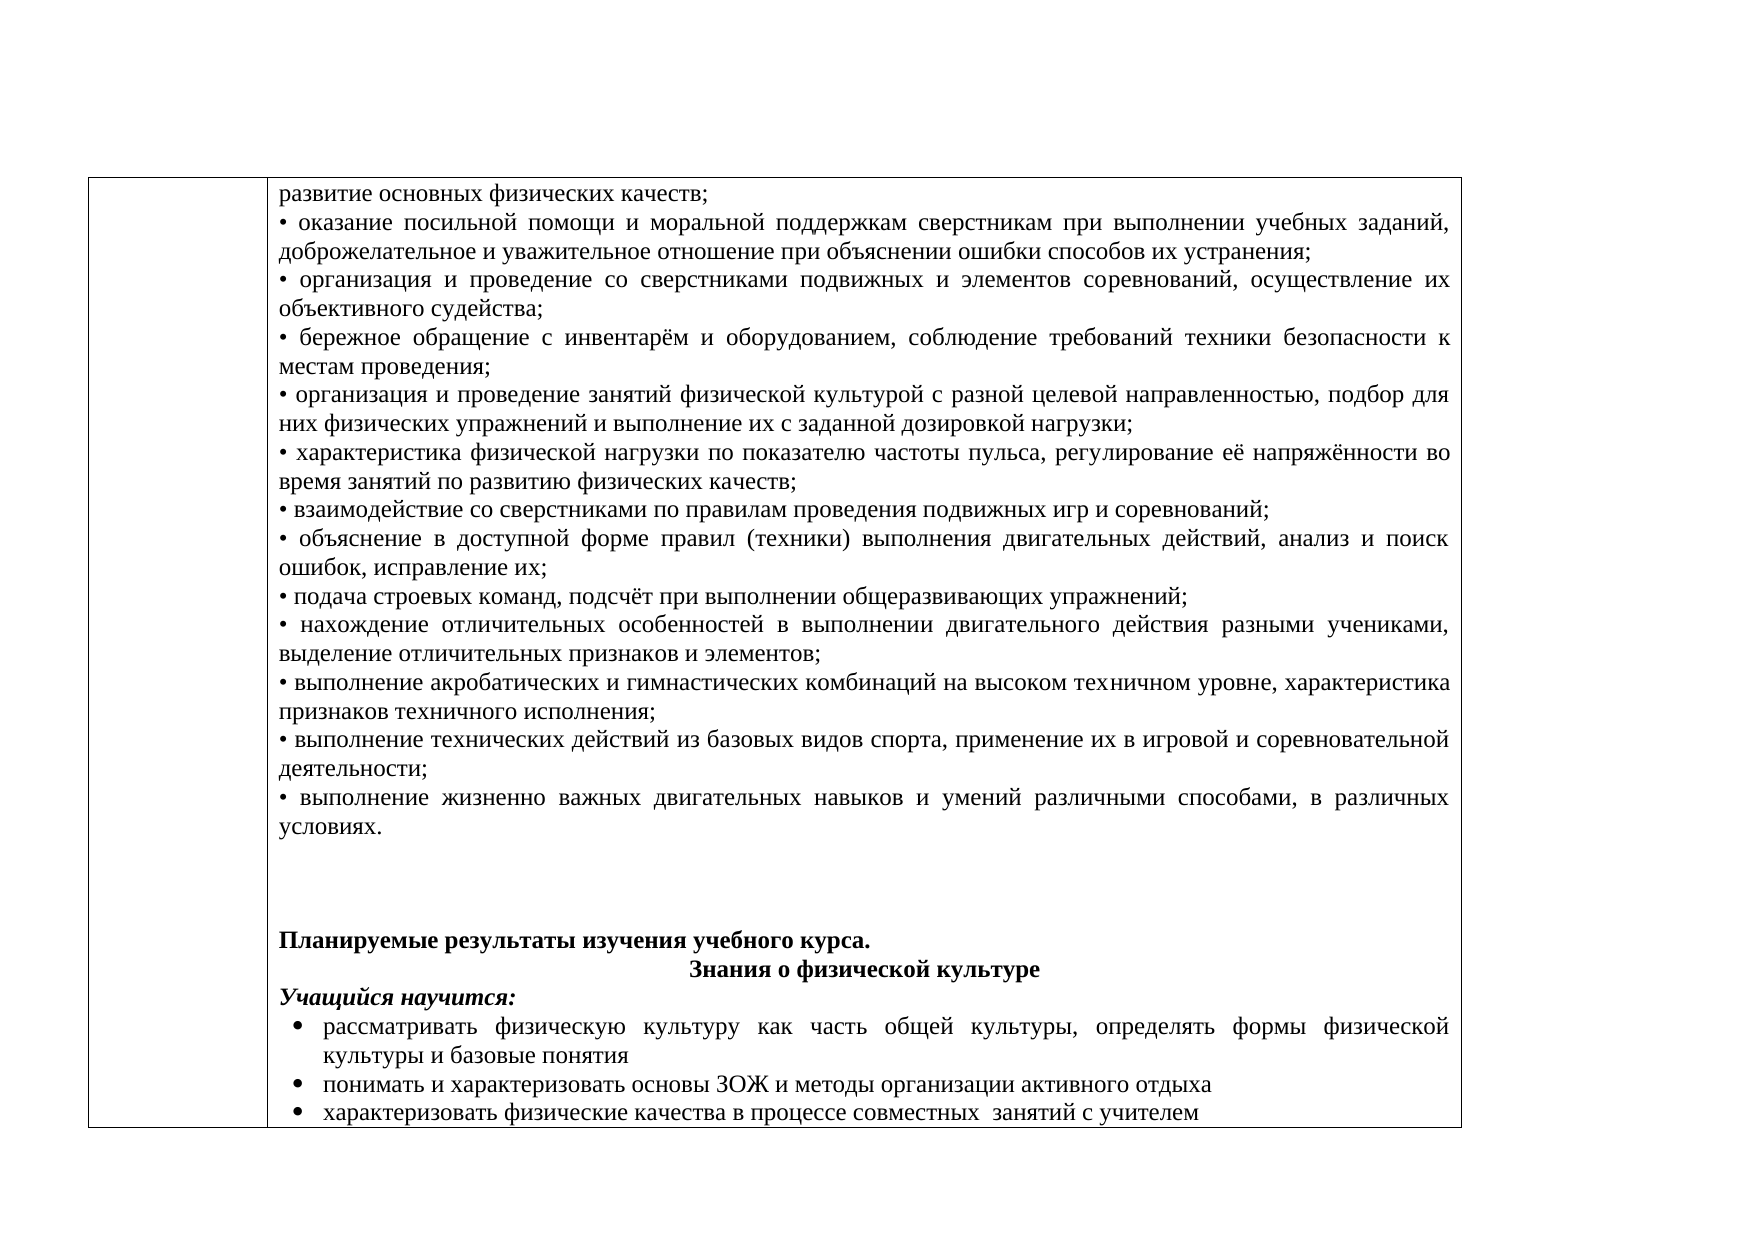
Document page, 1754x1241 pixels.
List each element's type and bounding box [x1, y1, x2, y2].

table_cell [89, 178, 267, 1127]
table_cell [268, 178, 1461, 1127]
